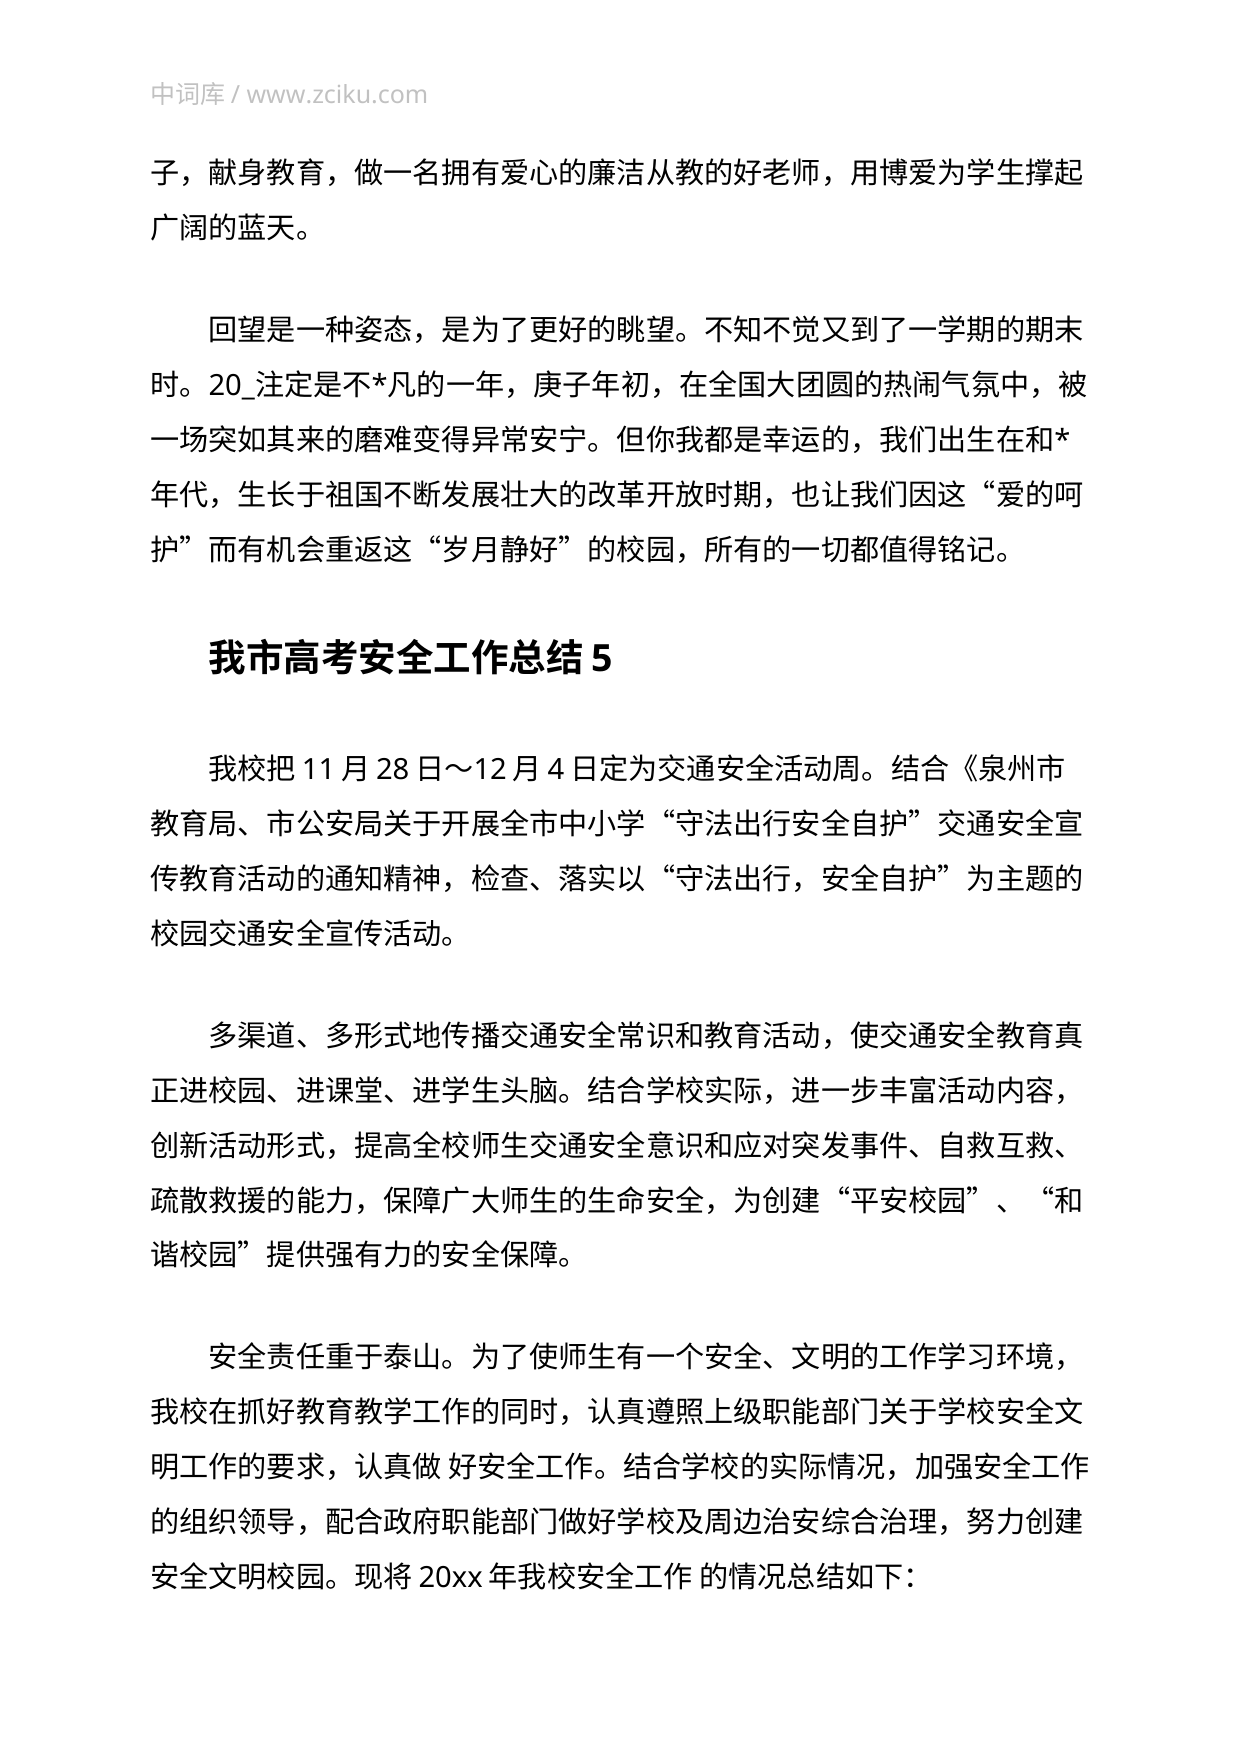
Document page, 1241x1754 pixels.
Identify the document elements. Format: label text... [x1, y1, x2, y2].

text 安全责任重于泰山。为了使师生有一个安全、文明的工作学习环境，我校在抓好教育教学工作的同时，认真遵照上级职能部门关于学校安全文明工作的要求，认真做 好安全工作。结合学校的实际情况，加强安全工作的组织领导，配合政府职能部门做好学校及周边治安综合治理，努力创建安全文明校园。现将20xx年我校安全工作 的情况总结如下： [150, 1334, 1090, 1596]
text 回望是一种姿态，是为了更好的眺望。不知不觉又到了一学期的期末时。20_注定是不*凡的一年，庚子年初，在全国大团圆的热闹气氛中，被一场突如其来的磨难变得异常安宁。但你我都是幸运的，我们出生在和*年代，生长于祖国不断发展壮大的改革开放时期，也让我们因这“爱的呵护”而有机会重返这“岁月静好”的校园，所有的一切都值得铭记。 [150, 307, 1090, 569]
text 多渠道、多形式地传播交通安全常识和教育活动，使交通安全教育真正进校园、进课堂、进学生头脑。结合学校实际，进一步丰富活动内容，创新活动形式，提高全校师生交通安全意识和应对突发事件、自救互救、疏散救援的能力，保障广大师生的生命安全，为创建“平安校园”、“和谐校园”提供强有力的安全保障。 [150, 1012, 1090, 1274]
text 我校把11月28日～12月4日定为交通安全活动周。结合《泉州市教育局、市公安局关于开展全市中小学“守法出行安全自护”交通安全宣传教育活动的通知精神，检查、落实以“守法出行，安全自护”为主题的校园交通安全宣传活动。 [150, 746, 1090, 953]
text 我市高考安全工作总结5 [150, 628, 1090, 683]
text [150, 150, 1090, 247]
